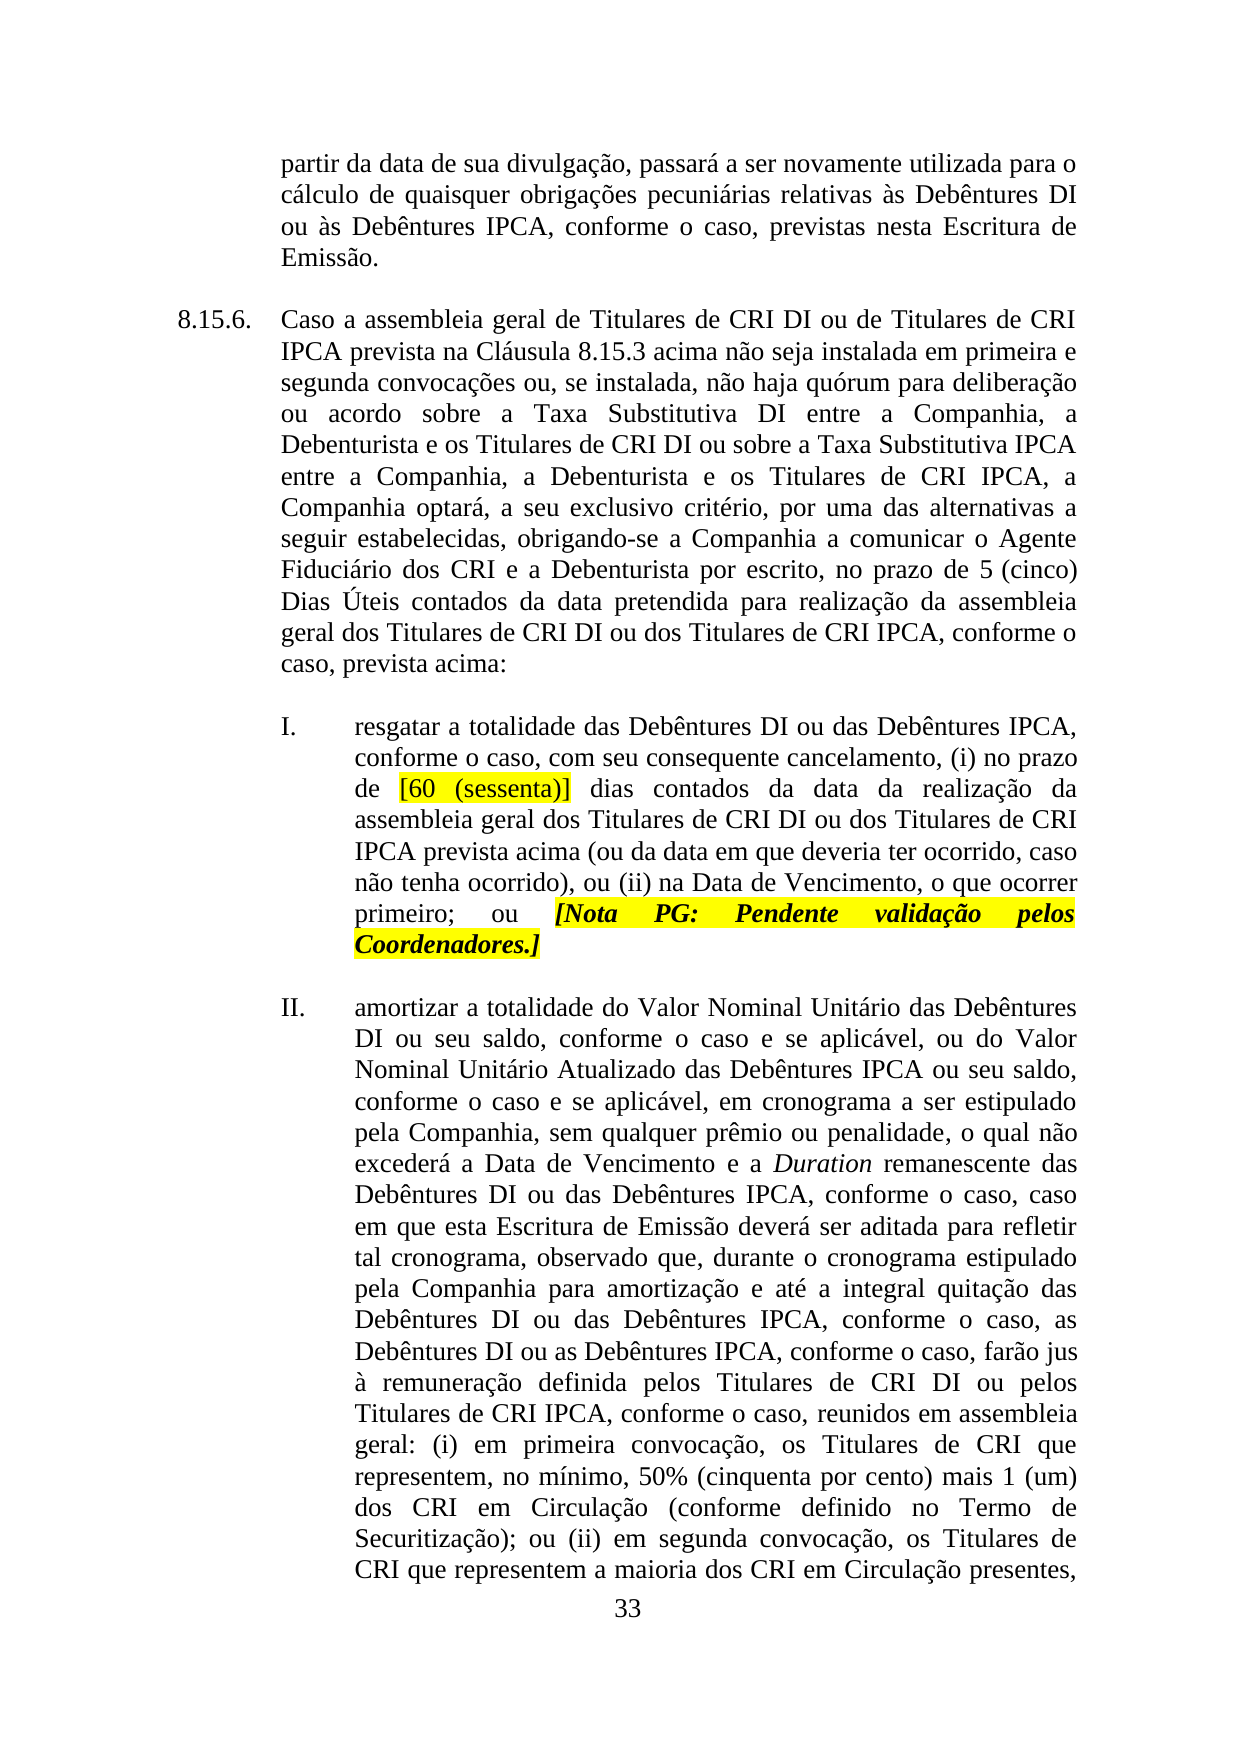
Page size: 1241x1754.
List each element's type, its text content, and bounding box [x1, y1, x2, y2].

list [281, 991, 1078, 1585]
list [177, 148, 1078, 273]
list resgatar a totalidade das Debêntures DI ou das Debêntures IPCA, conforme o caso, com seu consequente cancelamento, (i) no prazo de [60 (sessenta)] dias contados da data da realização da assembleia geral dos Titulares de CRI DI ou dos Titulares de CRI IPCA prevista acima (ou da data em que deveria ter ocorrido, caso não tenha ocorrido), ou (ii) na Data de Vencimento, o que ocorrer primeiro; ou [Nota PG: Pendente validação pelos Coordenadores.] [281, 710, 1078, 960]
list Caso a assembleia geral de Titulares de CRI DI ou de Titulares de CRI IPCA prevista na Cláusula 8.15.3 acima não seja instalada em primeira e segunda convocações ou, se instalada, não haja quórum para deliberação ou acordo sobre a Taxa Substitutiva DI entre a Companhia, a Debenturista e os Titulares de CRI DI ou sobre a Taxa Substitutiva IPCA entre a Companhia, a Debenturista e os Titulares de CRI IPCA, a Companhia optará, a seu exclusivo critério, por uma das alternativas a seguir estabelecidas, obrigando-se a Companhia a comunicar o Agente Fiduciário dos CRI e a Debenturista por escrito, no prazo de 5 (cinco) Dias Úteis contados da data pretendida para realização da assembleia geral dos Titulares de CRI DI ou dos Titulares de CRI IPCA, conforme o caso, prevista acima: [177, 304, 1078, 679]
